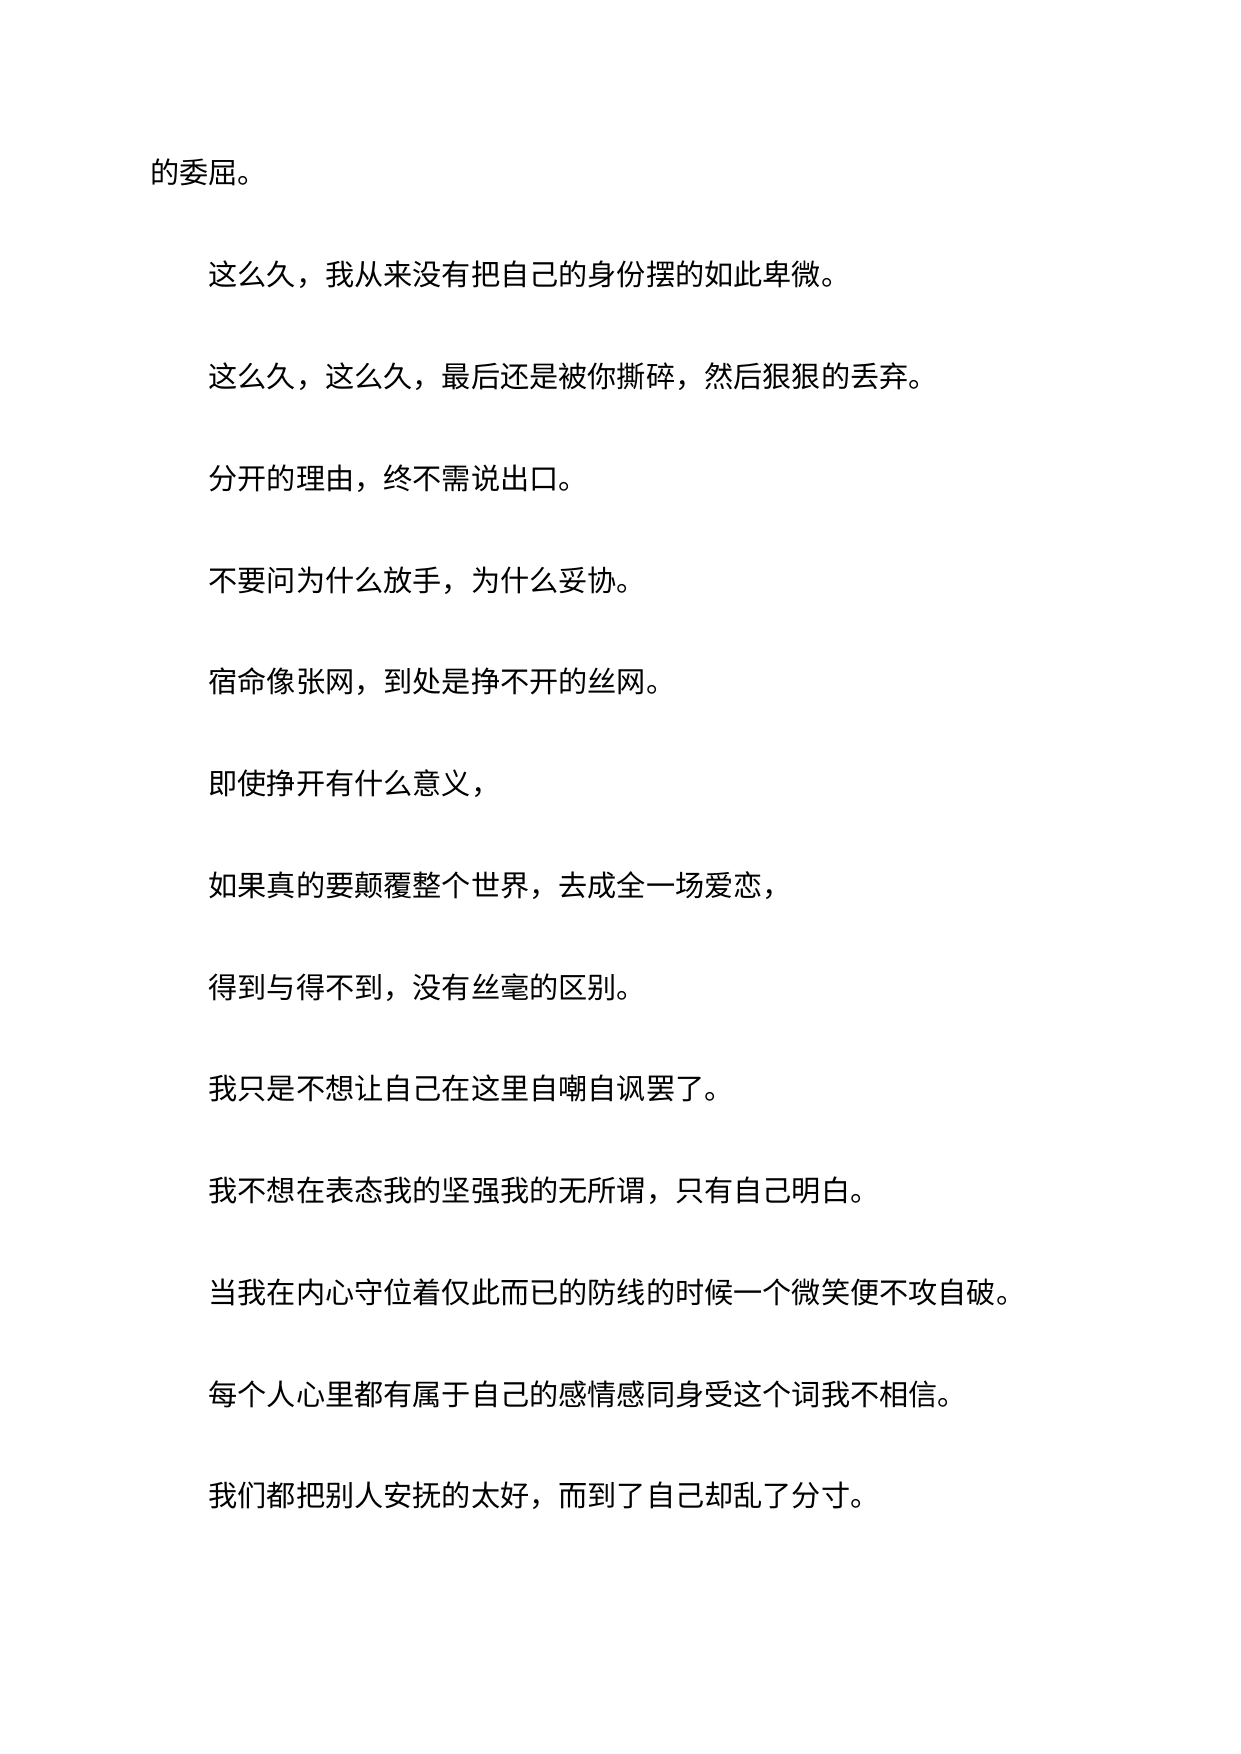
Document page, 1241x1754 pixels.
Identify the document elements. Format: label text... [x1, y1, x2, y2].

text 分开的理由，终不需说出口。 [150, 455, 1090, 498]
text 不要问为什么放手，为什么妥协。 [150, 557, 1090, 599]
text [150, 150, 1090, 192]
text 这么久，这么久，最后还是被你撕碎，然后狠狠的丢弃。 [150, 353, 1090, 396]
text 宿命像张网，到处是挣不开的丝网。 [150, 659, 1090, 701]
text 每个人心里都有属于自己的感情感同身受这个词我不相信。 [150, 1371, 1090, 1413]
text 这么久，我从来没有把自己的身份摆的如此卑微。 [150, 252, 1090, 294]
text 当我在内心守位着仅此而已的防线的时候一个微笑便不攻自破。 [150, 1269, 1090, 1312]
text 即使挣开有什么意义， [150, 761, 1090, 803]
text 得到与得不到，没有丝毫的区别。 [150, 964, 1090, 1006]
text 我只是不想让自己在这里自嘲自讽罢了。 [150, 1066, 1090, 1108]
text 我们都把别人安抚的太好，而到了自己却乱了分寸。 [150, 1473, 1090, 1515]
text 如果真的要颠覆整个世界，去成全一场爱恋， [150, 862, 1090, 905]
text 我不想在表态我的坚强我的无所谓，只有自己明白。 [150, 1168, 1090, 1210]
